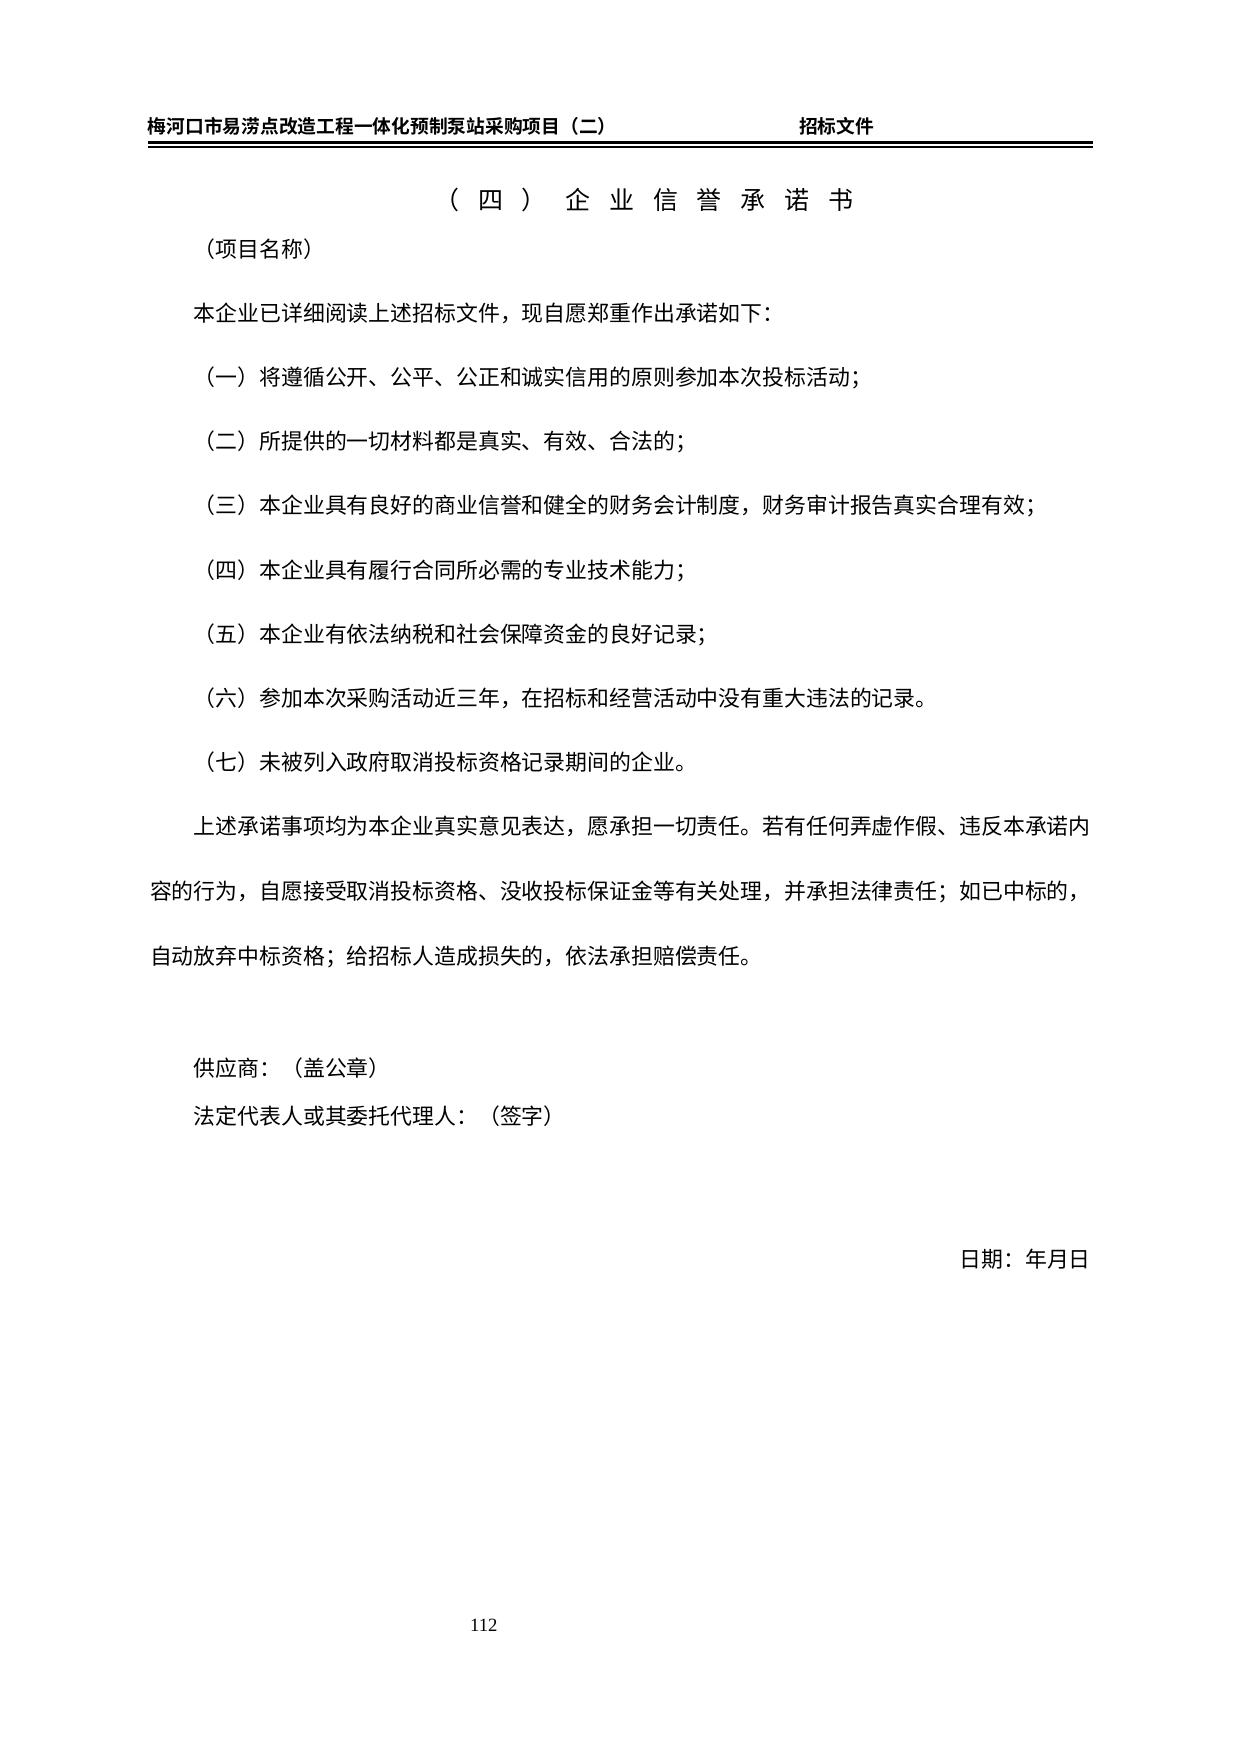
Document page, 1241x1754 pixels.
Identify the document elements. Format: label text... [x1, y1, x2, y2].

text （五）本企业有依法纳税和社会保障资金的良好记录； [150, 616, 1090, 649]
text （四）本企业具有履行合同所必需的专业技术能力； [150, 552, 1090, 585]
text （三）本企业具有良好的商业信誉和健全的财务会计制度，财务审计报告真实合理有效； [150, 488, 1090, 521]
text （四）企业信誉承诺书 [206, 166, 1090, 231]
text 日期：年月日 [150, 1242, 1090, 1274]
text 供应商：（盖公章） [150, 1051, 1090, 1083]
text 法定代表人或其委托代理人：（签字） [150, 1099, 1090, 1131]
text （项目名称） [150, 231, 1090, 264]
text （六）参加本次采购活动近三年，在招标和经营活动中没有重大违法的记录。 [150, 681, 1090, 713]
text （七）未被列入政府取消投标资格记录期间的企业。 [150, 745, 1090, 777]
text （二）所提供的一切材料都是真实、有效、合法的； [150, 424, 1090, 456]
text 本企业已详细阅读上述招标文件，现自愿郑重作出承诺如下： [150, 296, 1090, 328]
text （一）将遵循公开、公平、公正和诚实信用的原则参加本次投标活动； [150, 360, 1090, 392]
text 上述承诺事项均为本企业真实意见表达，愿承担一切责任。若有任何弄虚作假、违反本承诺内容的行为，自愿接受取消投标资格、没收投标保证金等有关处理，并承担法律责任；如已中标的，自动放弃中标资格；给招标人造成损失的，依法承担赔偿责任。 [150, 809, 1090, 971]
